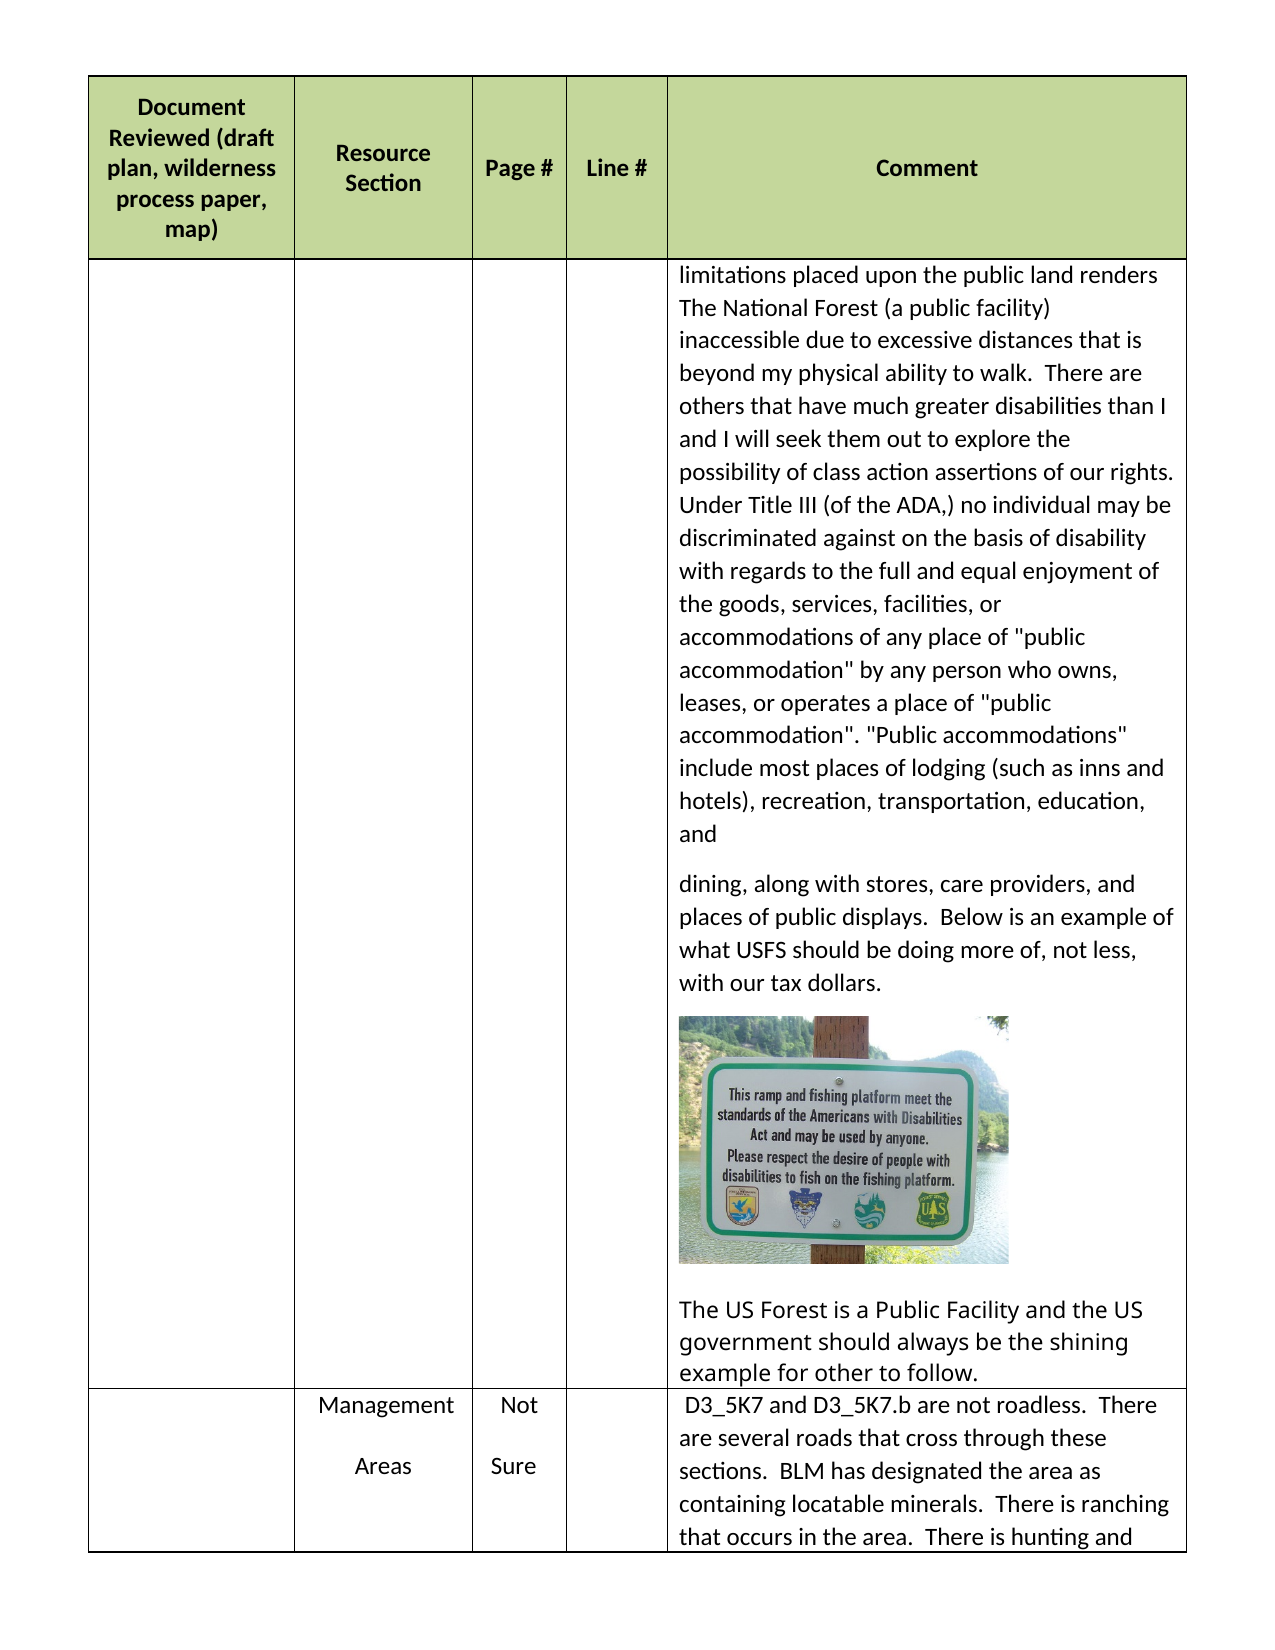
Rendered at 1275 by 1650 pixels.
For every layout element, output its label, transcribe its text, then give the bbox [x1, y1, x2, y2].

table_cell [473, 260, 566, 1388]
table_cell [295, 260, 472, 1388]
table_cell [89, 260, 294, 1388]
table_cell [668, 1389, 1186, 1551]
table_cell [668, 260, 1186, 1388]
table_header Resource Section [295, 77, 472, 258]
table_cell [567, 260, 667, 1388]
table_cell Management Areas [295, 1389, 472, 1551]
table_cell [567, 1389, 667, 1551]
table_header Page # [473, 77, 566, 258]
table_header Comment [668, 77, 1186, 258]
table_header Document Reviewed (draft plan, wilderness process paper, map) [89, 77, 294, 258]
table_cell [89, 1389, 294, 1551]
picture [678, 1016, 1009, 1264]
table_cell Not Sure [473, 1389, 566, 1551]
table_header Line # [567, 77, 667, 258]
